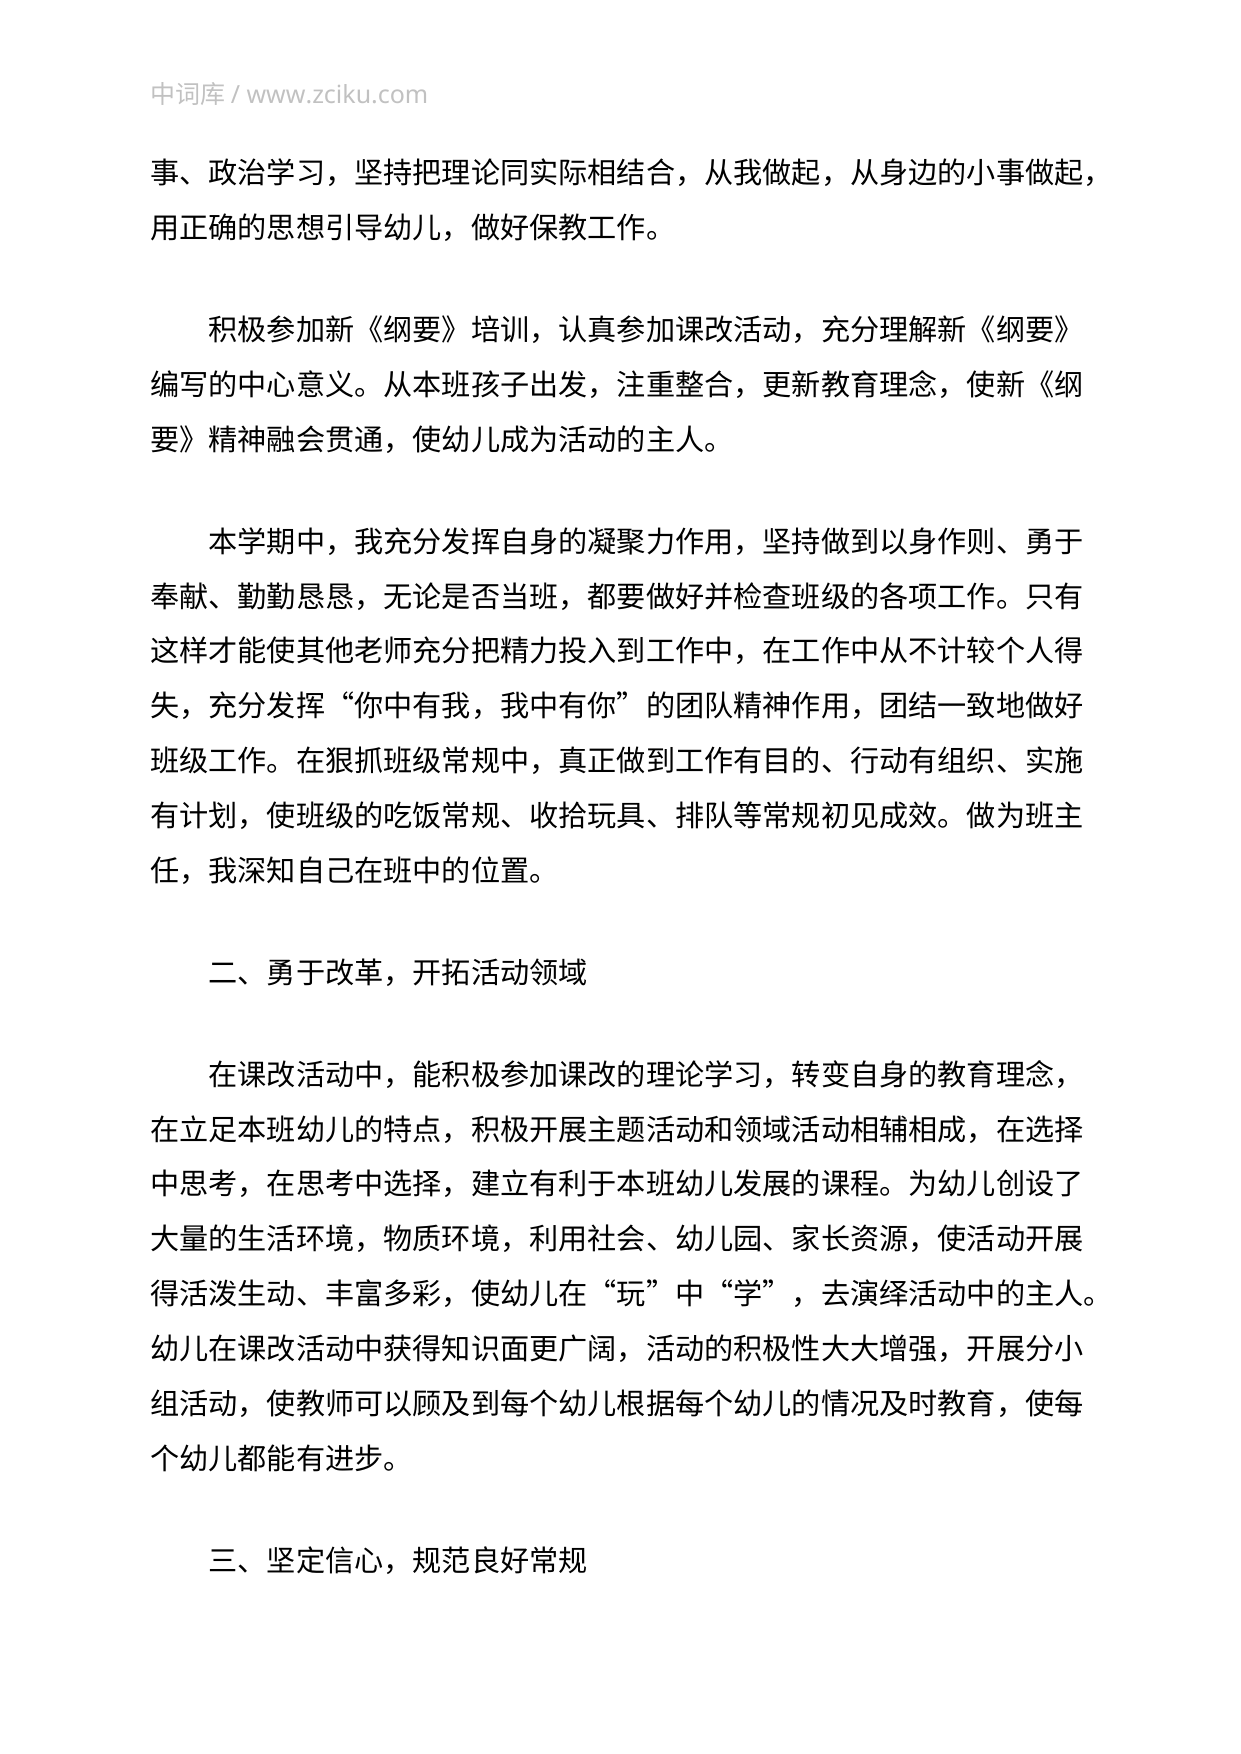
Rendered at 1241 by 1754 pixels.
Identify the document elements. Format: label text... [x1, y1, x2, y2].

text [150, 150, 1090, 247]
text 三、坚定信心，规范良好常规 [150, 1537, 1090, 1579]
text 在课改活动中，能积极参加课改的理论学习，转变自身的教育理念，在立足本班幼儿的特点，积极开展主题活动和领域活动相辅相成，在选择中思考，在思考中选择，建立有利于本班幼儿发展的课程。为幼儿创设了大量的生活环境，物质环境，利用社会、幼儿园、家长资源，使活动开展得活泼生动、丰富多彩，使幼儿在“玩”中“学”，去演绎活动中的主人。幼儿在课改活动中获得知识面更广阔，活动的积极性大大增强，开展分小组活动，使教师可以顾及到每个幼儿根据每个幼儿的情况及时教育，使每个幼儿都能有进步。 [150, 1051, 1090, 1478]
text 本学期中，我充分发挥自身的凝聚力作用，坚持做到以身作则、勇于奉献、勤勤恳恳，无论是否当班，都要做好并检查班级的各项工作。只有这样才能使其他老师充分把精力投入到工作中，在工作中从不计较个人得失，充分发挥“你中有我，我中有你”的团队精神作用，团结一致地做好班级工作。在狠抓班级常规中，真正做到工作有目的、行动有组织、实施有计划，使班级的吃饭常规、收拾玩具、排队等常规初见成效。做为班主任，我深知自己在班中的位置。 [150, 518, 1090, 890]
text 二、勇于改革，开拓活动领域 [150, 949, 1090, 992]
text 积极参加新《纲要》培训，认真参加课改活动，充分理解新《纲要》编写的中心意义。从本班孩子出发，注重整合，更新教育理念，使新《纲要》精神融会贯通，使幼儿成为活动的主人。 [150, 307, 1090, 459]
